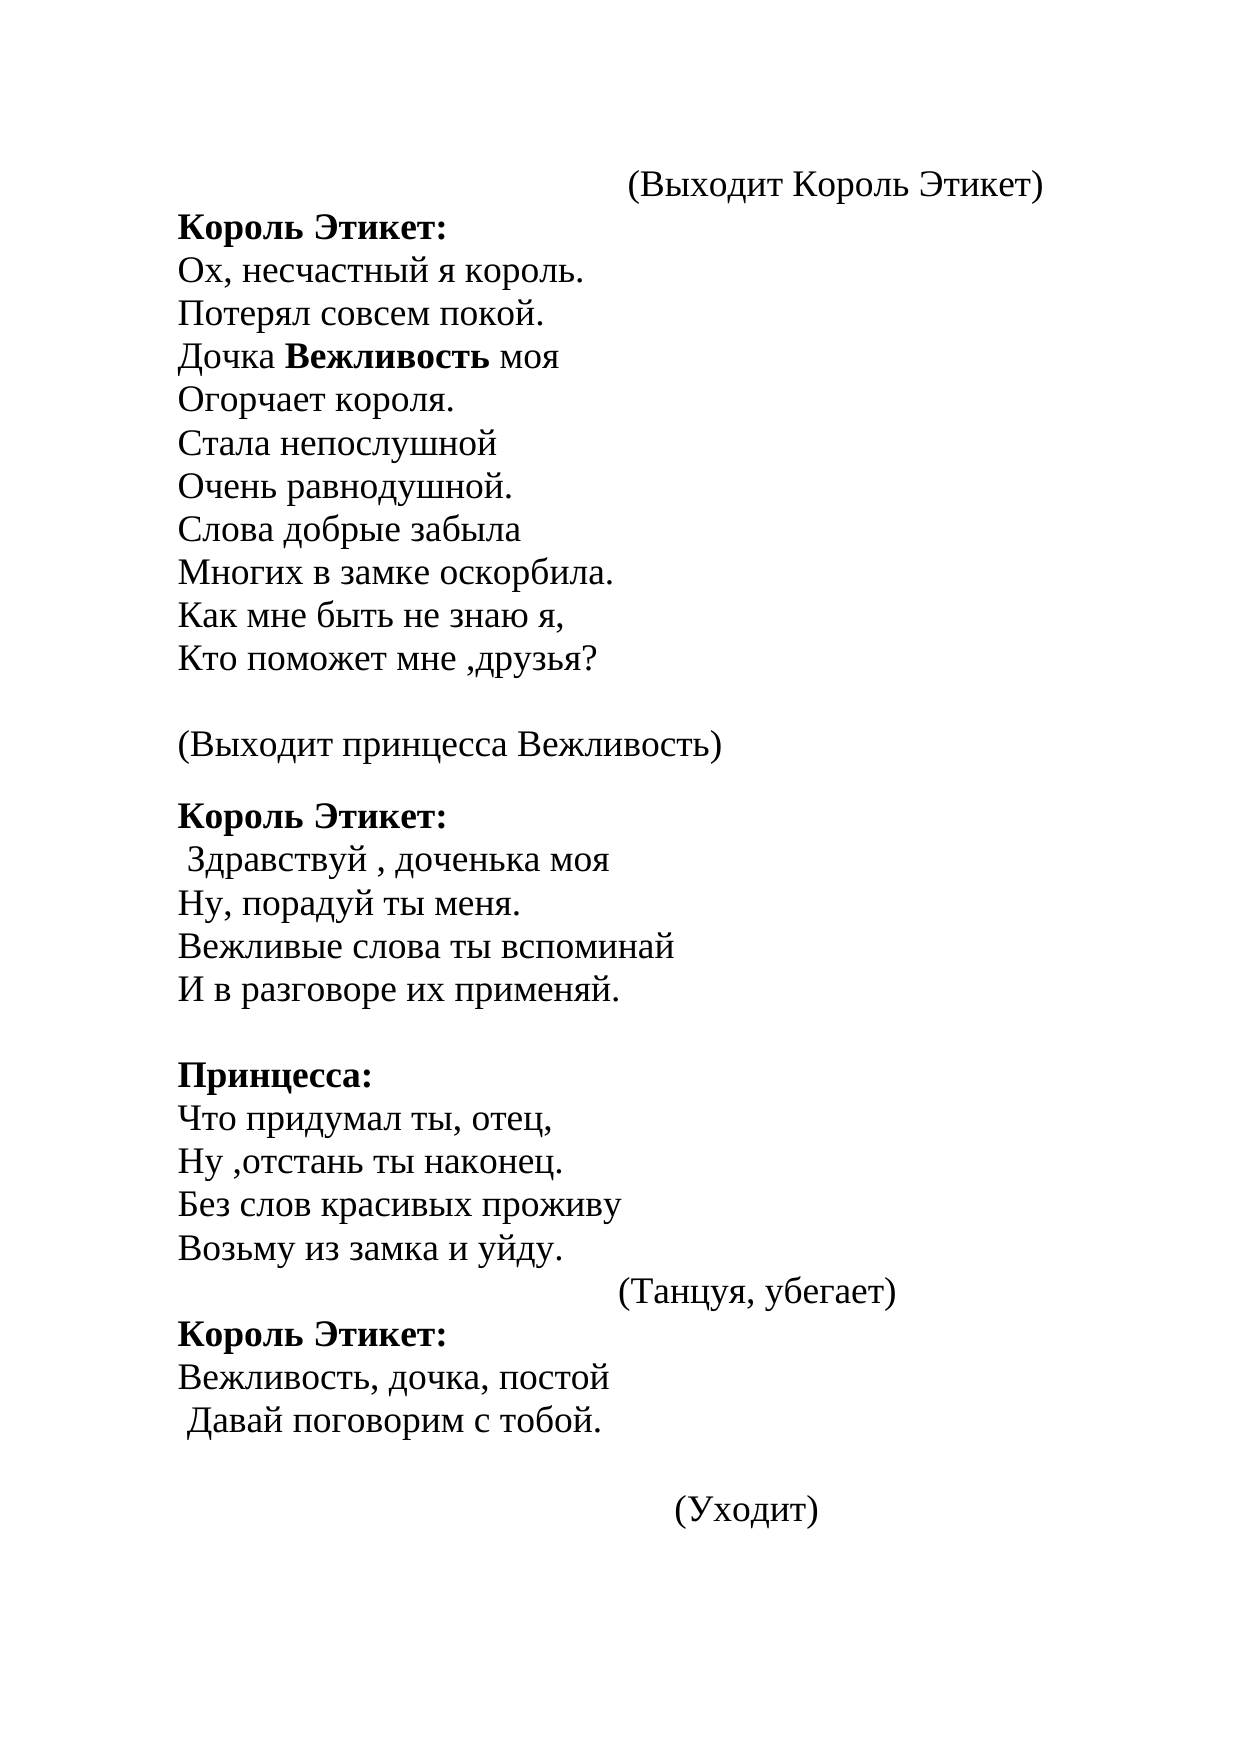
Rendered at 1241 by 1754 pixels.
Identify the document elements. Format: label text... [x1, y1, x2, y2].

text (Танцуя, убегает) Король Этикет: [177, 1268, 1152, 1354]
text Потерял совсем покой. [177, 291, 1152, 334]
text Стала непослушной [177, 420, 1152, 463]
text Король Этикет: [177, 794, 1152, 837]
text Очень равнодушной. [177, 463, 1152, 506]
text Что придумал ты, отец, [177, 1096, 1152, 1139]
text Кто поможет мне ,друзья? [177, 636, 1152, 679]
text Возьму из замка и уйду. [177, 1225, 1152, 1268]
text Как мне быть не знаю я, [177, 592, 1152, 636]
text Здравствуй , доченька моя [177, 837, 1152, 880]
text Давай поговорим с тобой. [177, 1397, 1152, 1441]
text (Выходит принцесса Вежливость) [177, 679, 1152, 794]
text Слова добрые забыла [177, 506, 1152, 549]
text Ну, порадуй ты меня. [177, 880, 1152, 923]
text Без слов красивых проживу [177, 1182, 1152, 1225]
text Вежливые слова ты вспоминай [177, 923, 1152, 966]
text И в разговоре их применяй. [177, 966, 1152, 1009]
text Ну ,отстань ты наконец. [177, 1139, 1152, 1182]
text (Выходит Король Этикет) Король Этикет: [177, 118, 1152, 247]
text Вежливость, дочка, постой [177, 1354, 1152, 1397]
text Ох, несчастный я король. [177, 247, 1152, 291]
text Дочка Вежливость моя [177, 334, 1152, 377]
text Принцесса: [177, 1009, 1152, 1096]
text Многих в замке оскорбила. [177, 549, 1152, 592]
text (Уходит) [177, 1486, 1152, 1529]
text Огорчает короля. [177, 377, 1152, 420]
